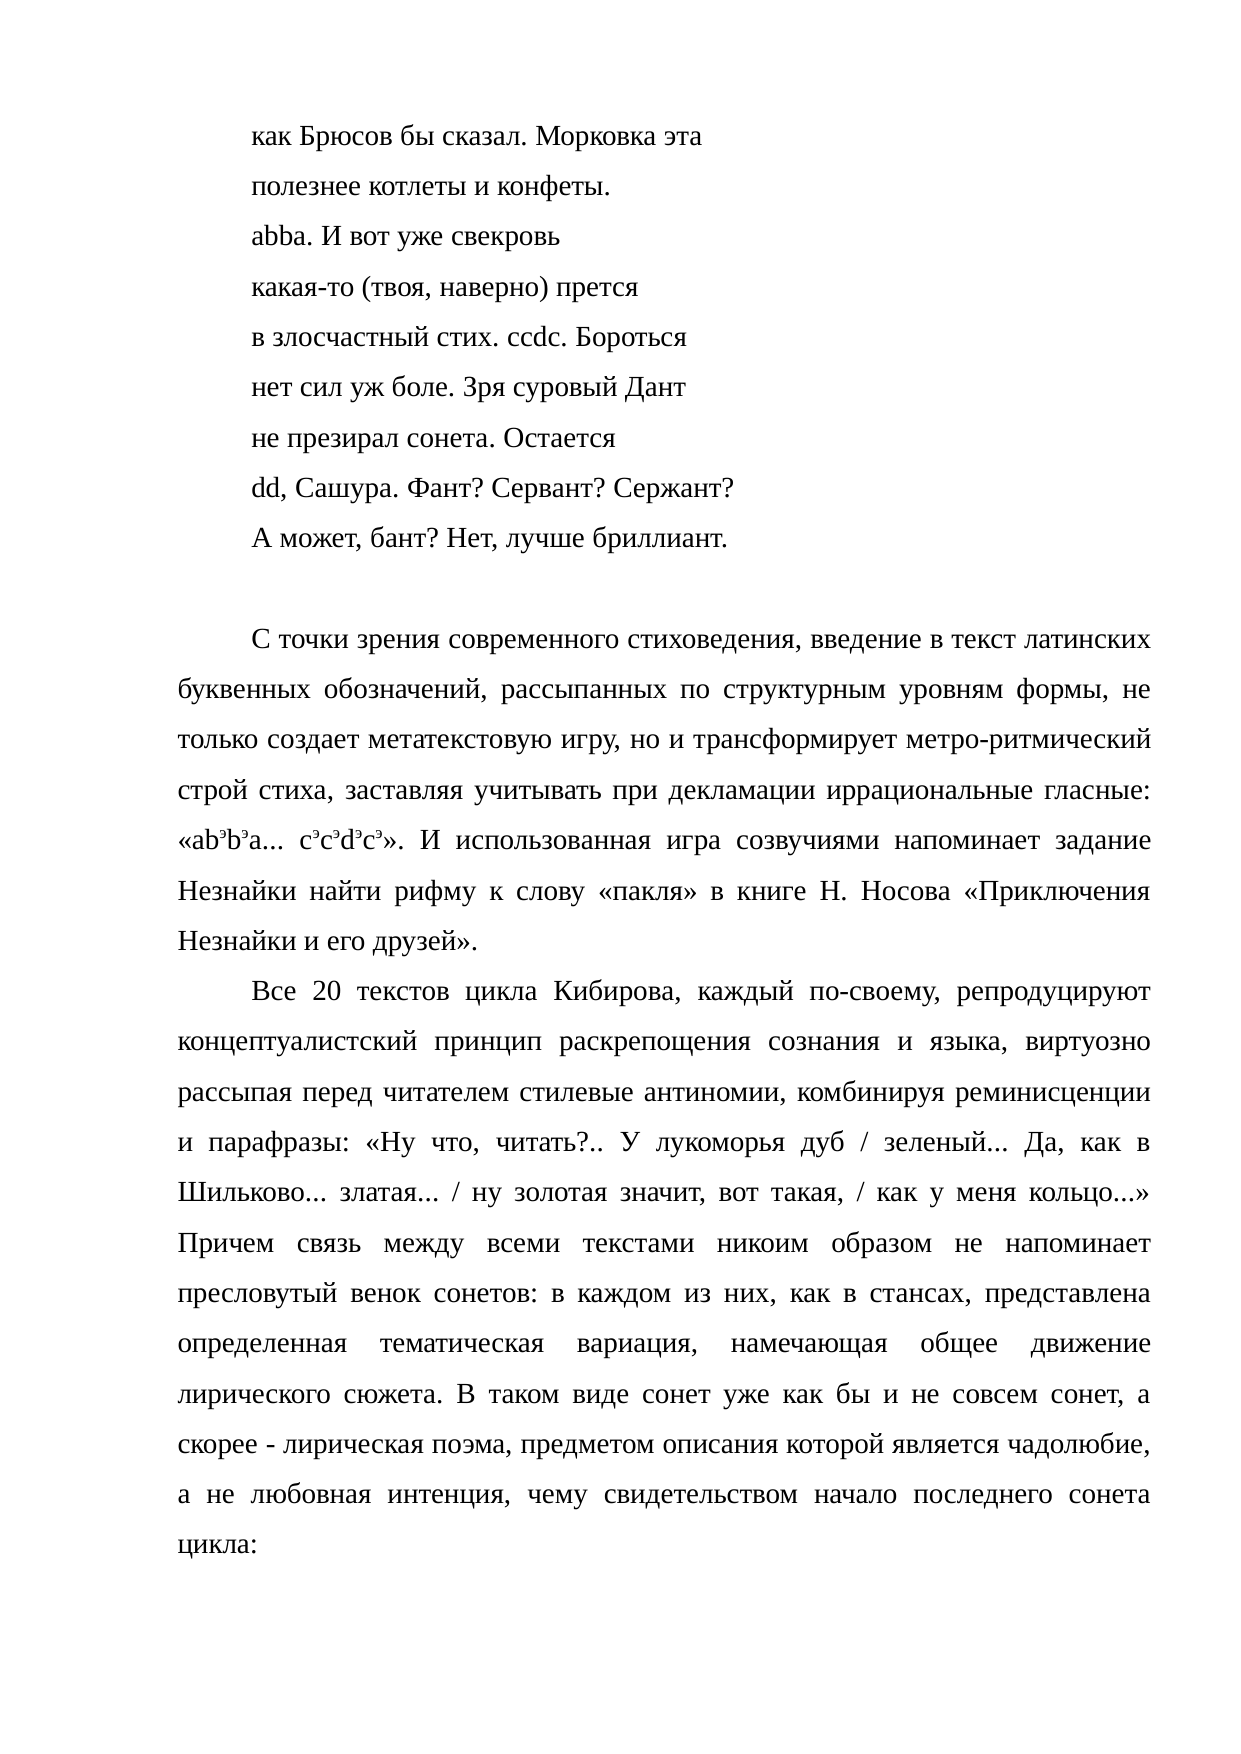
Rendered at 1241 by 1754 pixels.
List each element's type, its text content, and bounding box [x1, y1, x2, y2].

text нет сил уж боле. Зря суровый Дант [177, 370, 1152, 403]
text С точки зрения современного стиховедения, введение в текст латинских буквенных обозначений, рассыпанных по структурным уровням формы, не только создает метатекстовую игру, но и трансформирует метро-ритмический строй стиха, заставляя учитывать при декламации иррациональные гласные: «abэbэa... сэсэdэсэ». И использованная игра созвучиями напоминает задание Незнайки найти рифму к слову «пакля» в книге Н. Носова «Приключения Незнайки и его друзей». [177, 621, 1152, 957]
text как Брюсов бы сказал. Морковка эта [177, 118, 1152, 152]
text в злосчастный стих. ccdc. Бороться [177, 319, 1152, 353]
text Все 20 текстов цикла Кибирова, каждый по-своему, репродуцируют концептуалистский принцип раскрепощения сознания и языка, виртуозно рассыпая перед читателем стилевые антиномии, комбинируя реминисценции и парафразы: «Ну что, читать?.. У лукоморья дуб / зеленый... Да, как в Шильково... златая... / ну золотая значит, вот такая, / как у меня кольцо...» Причем связь между всеми текстами никоим образом не напоминает пресловутый венок сонетов: в каждом из них, как в стансах, представлена определенная тематическая вариация, намечающая общее движение лирического сюжета. В таком виде сонет уже как бы и не совсем сонет, а скорее - лирическая поэма, предметом описания которой является чадолюбие, а не любовная интенция, чему свидетельством начало последнего сонета цикла: [177, 973, 1152, 1560]
text какая-то (твоя, наверно) прется [177, 269, 1152, 303]
text не презирал сонета. Остается [177, 420, 1152, 453]
text dd, Сашура. Фант? Сервант? Сержант? [177, 470, 1152, 504]
text полезнее котлеты и конфеты. [177, 168, 1152, 202]
text А может, бант? Нет, лучше бриллиант. [177, 521, 1152, 554]
text abba. И вот уже свекровь [177, 219, 1152, 252]
